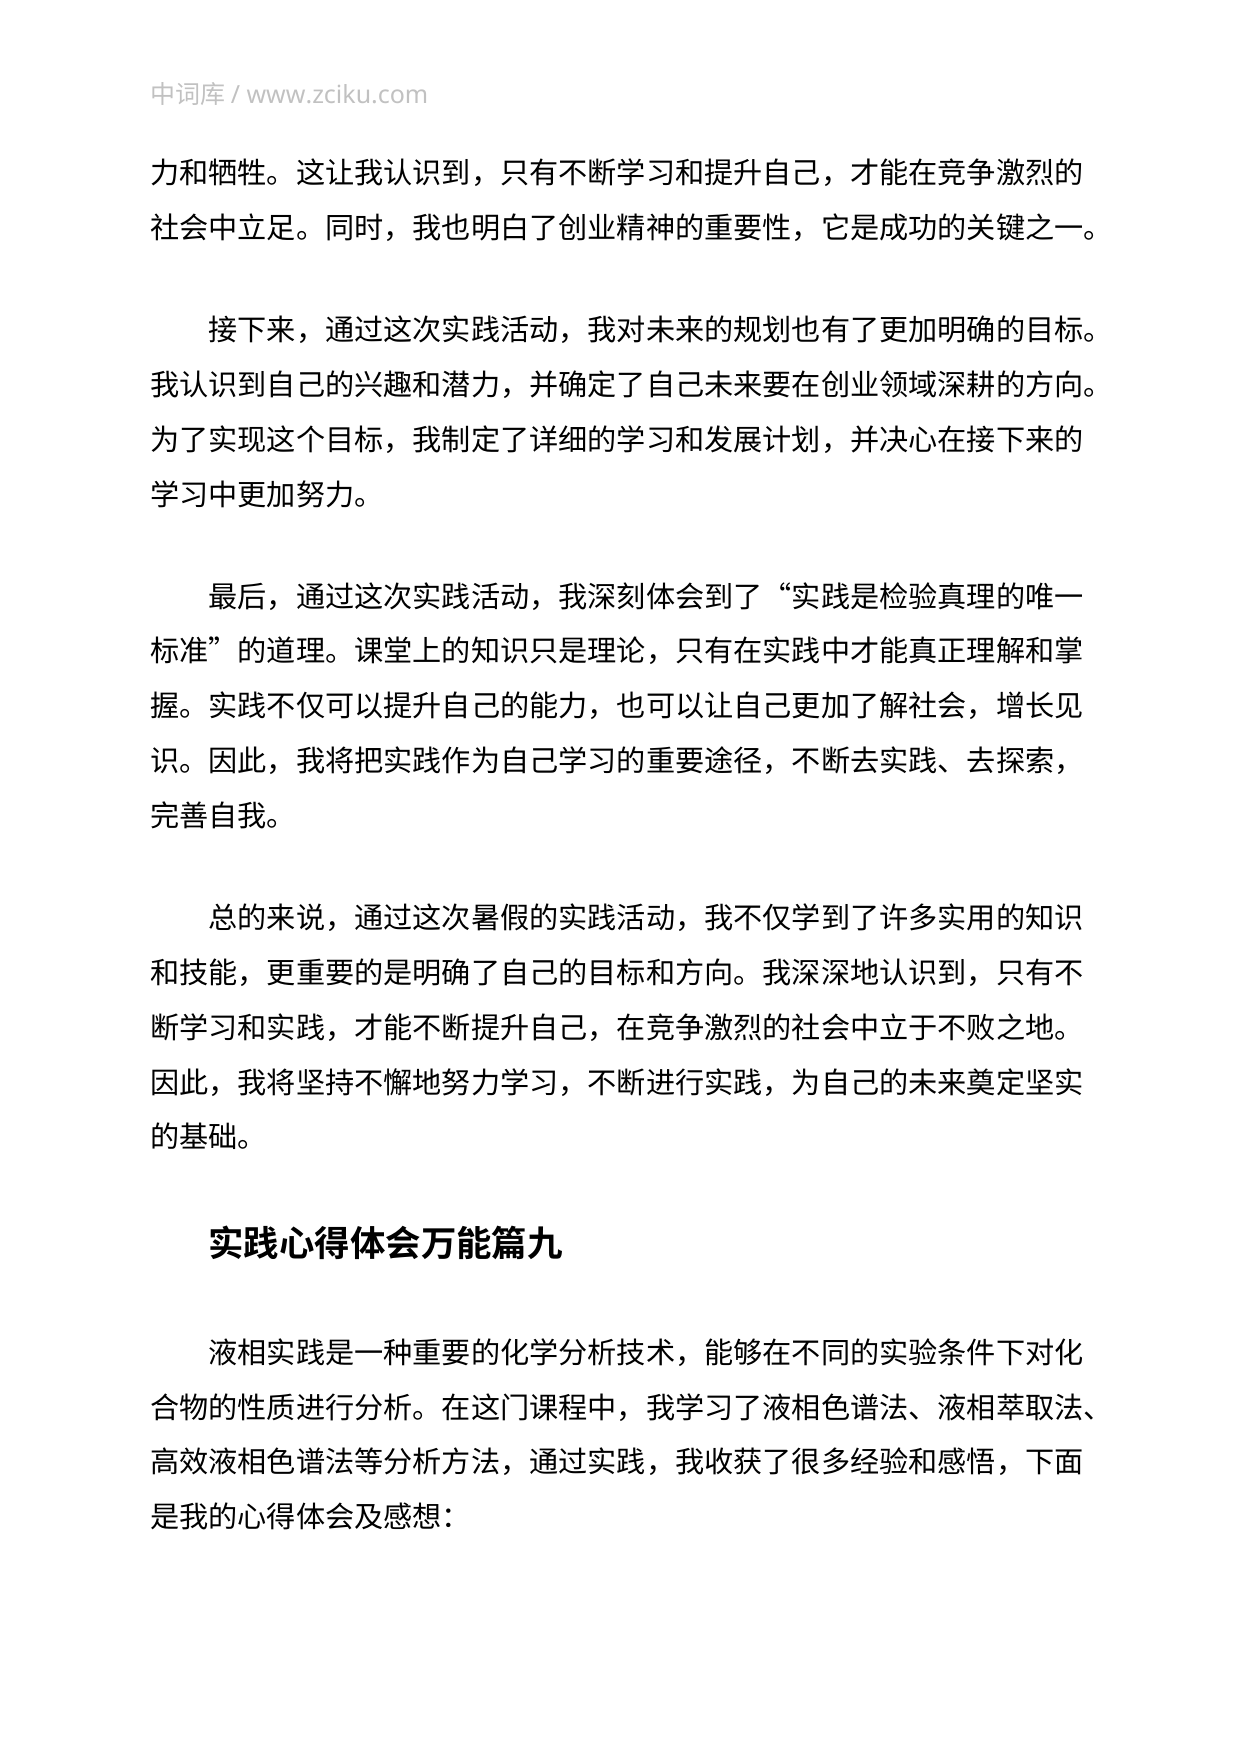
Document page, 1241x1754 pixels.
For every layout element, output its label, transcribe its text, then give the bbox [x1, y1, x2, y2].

text 总的来说，通过这次暑假的实践活动，我不仅学到了许多实用的知识和技能，更重要的是明确了自己的目标和方向。我深深地认识到，只有不断学习和实践，才能不断提升自己，在竞争激烈的社会中立于不败之地。因此，我将坚持不懈地努力学习，不断进行实践，为自己的未来奠定坚实的基础。 [150, 894, 1090, 1156]
text 液相实践是一种重要的化学分析技术，能够在不同的实验条件下对化合物的性质进行分析。在这门课程中，我学习了液相色谱法、液相萃取法、高效液相色谱法等分析方法，通过实践，我收获了很多经验和感悟，下面是我的心得体会及感想： [150, 1329, 1090, 1536]
text 最后，通过这次实践活动，我深刻体会到了“实践是检验真理的唯一标准”的道理。课堂上的知识只是理论，只有在实践中才能真正理解和掌握。实践不仅可以提升自己的能力，也可以让自己更加了解社会，增长见识。因此，我将把实践作为自己学习的重要途径，不断去实践、去探索，完善自我。 [150, 573, 1090, 835]
text 实践心得体会万能篇九 [150, 1216, 1090, 1267]
text 接下来，通过这次实践活动，我对未来的规划也有了更加明确的目标。我认识到自己的兴趣和潜力，并确定了自己未来要在创业领域深耕的方向。为了实现这个目标，我制定了详细的学习和发展计划，并决心在接下来的学习中更加努力。 [150, 307, 1090, 514]
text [150, 150, 1090, 247]
